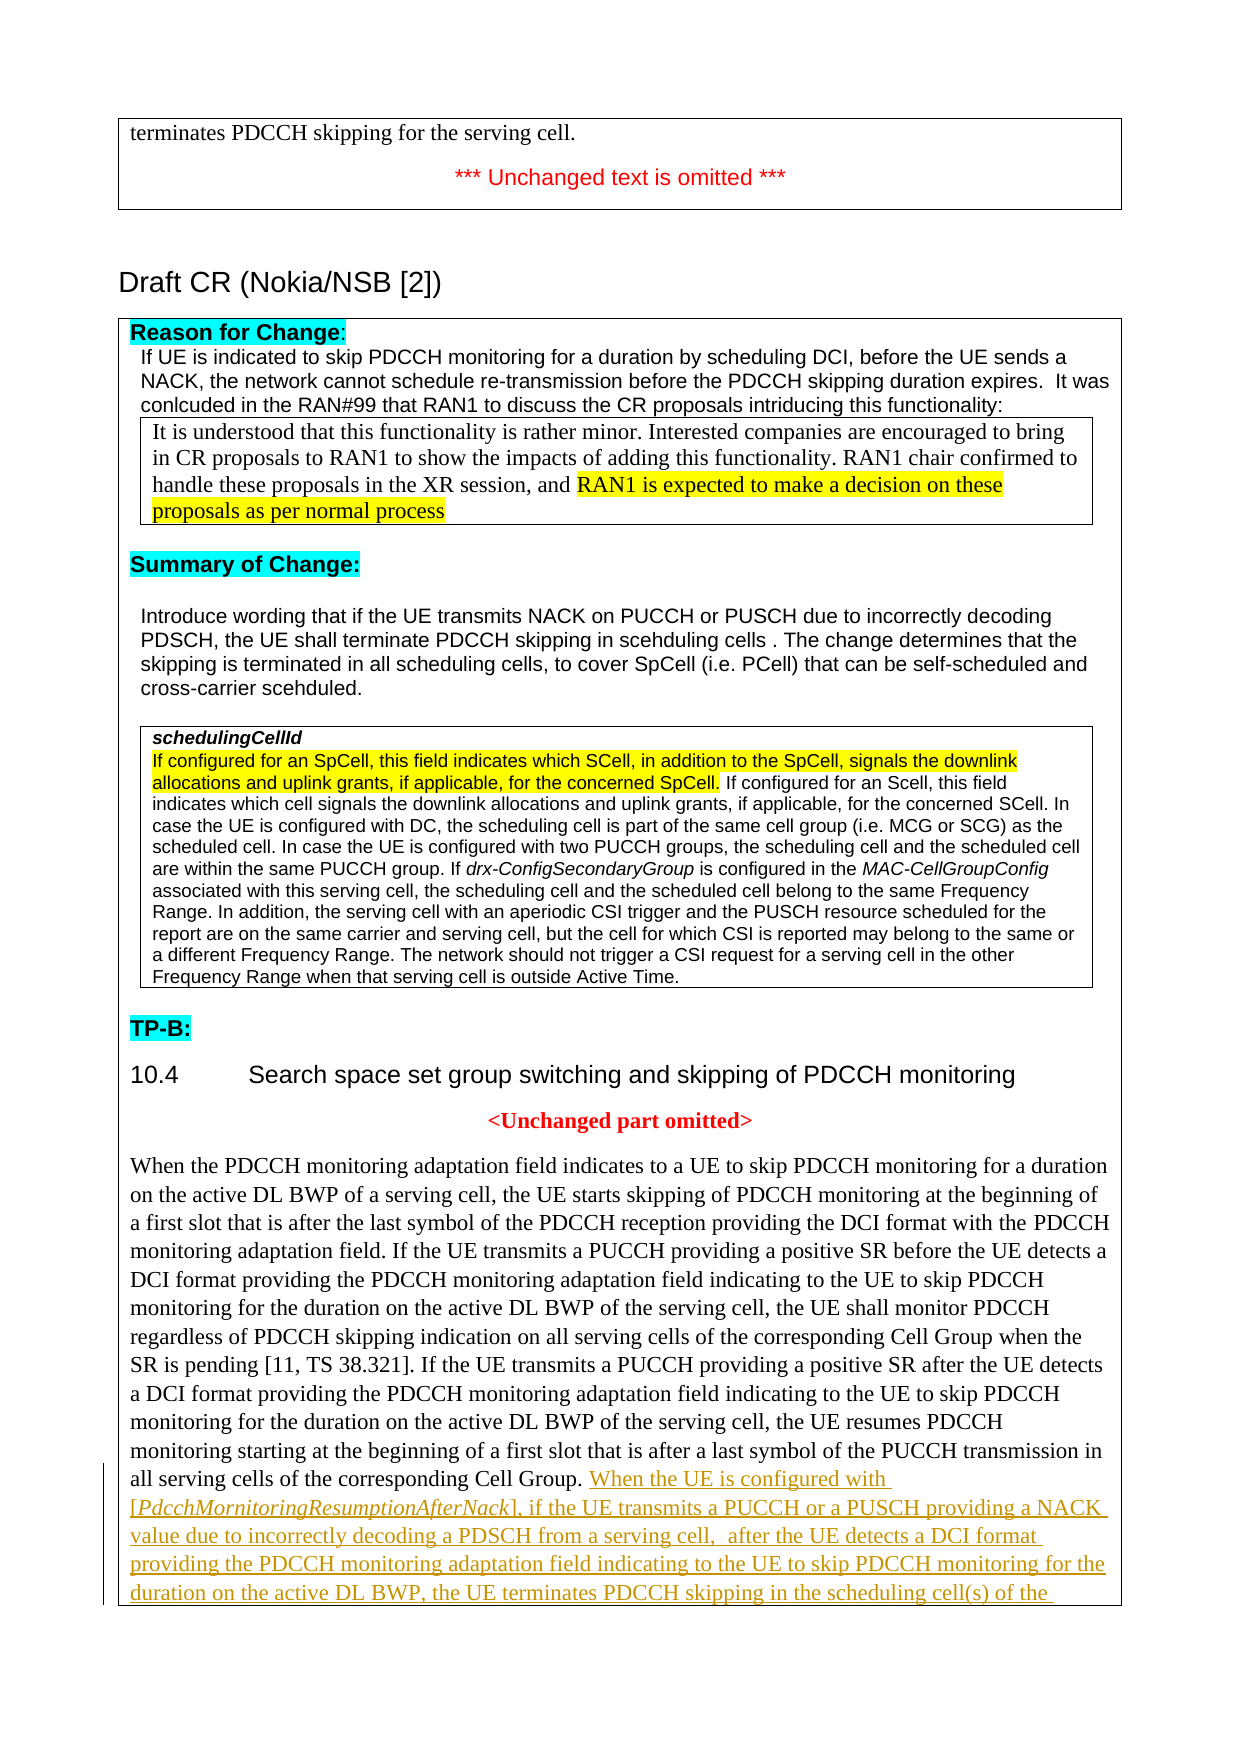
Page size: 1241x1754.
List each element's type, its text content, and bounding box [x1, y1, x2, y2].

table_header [119, 319, 1121, 1605]
subtitle Draft CR (Nokia/NSB [2]) [118, 265, 1122, 299]
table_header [119, 119, 1121, 209]
